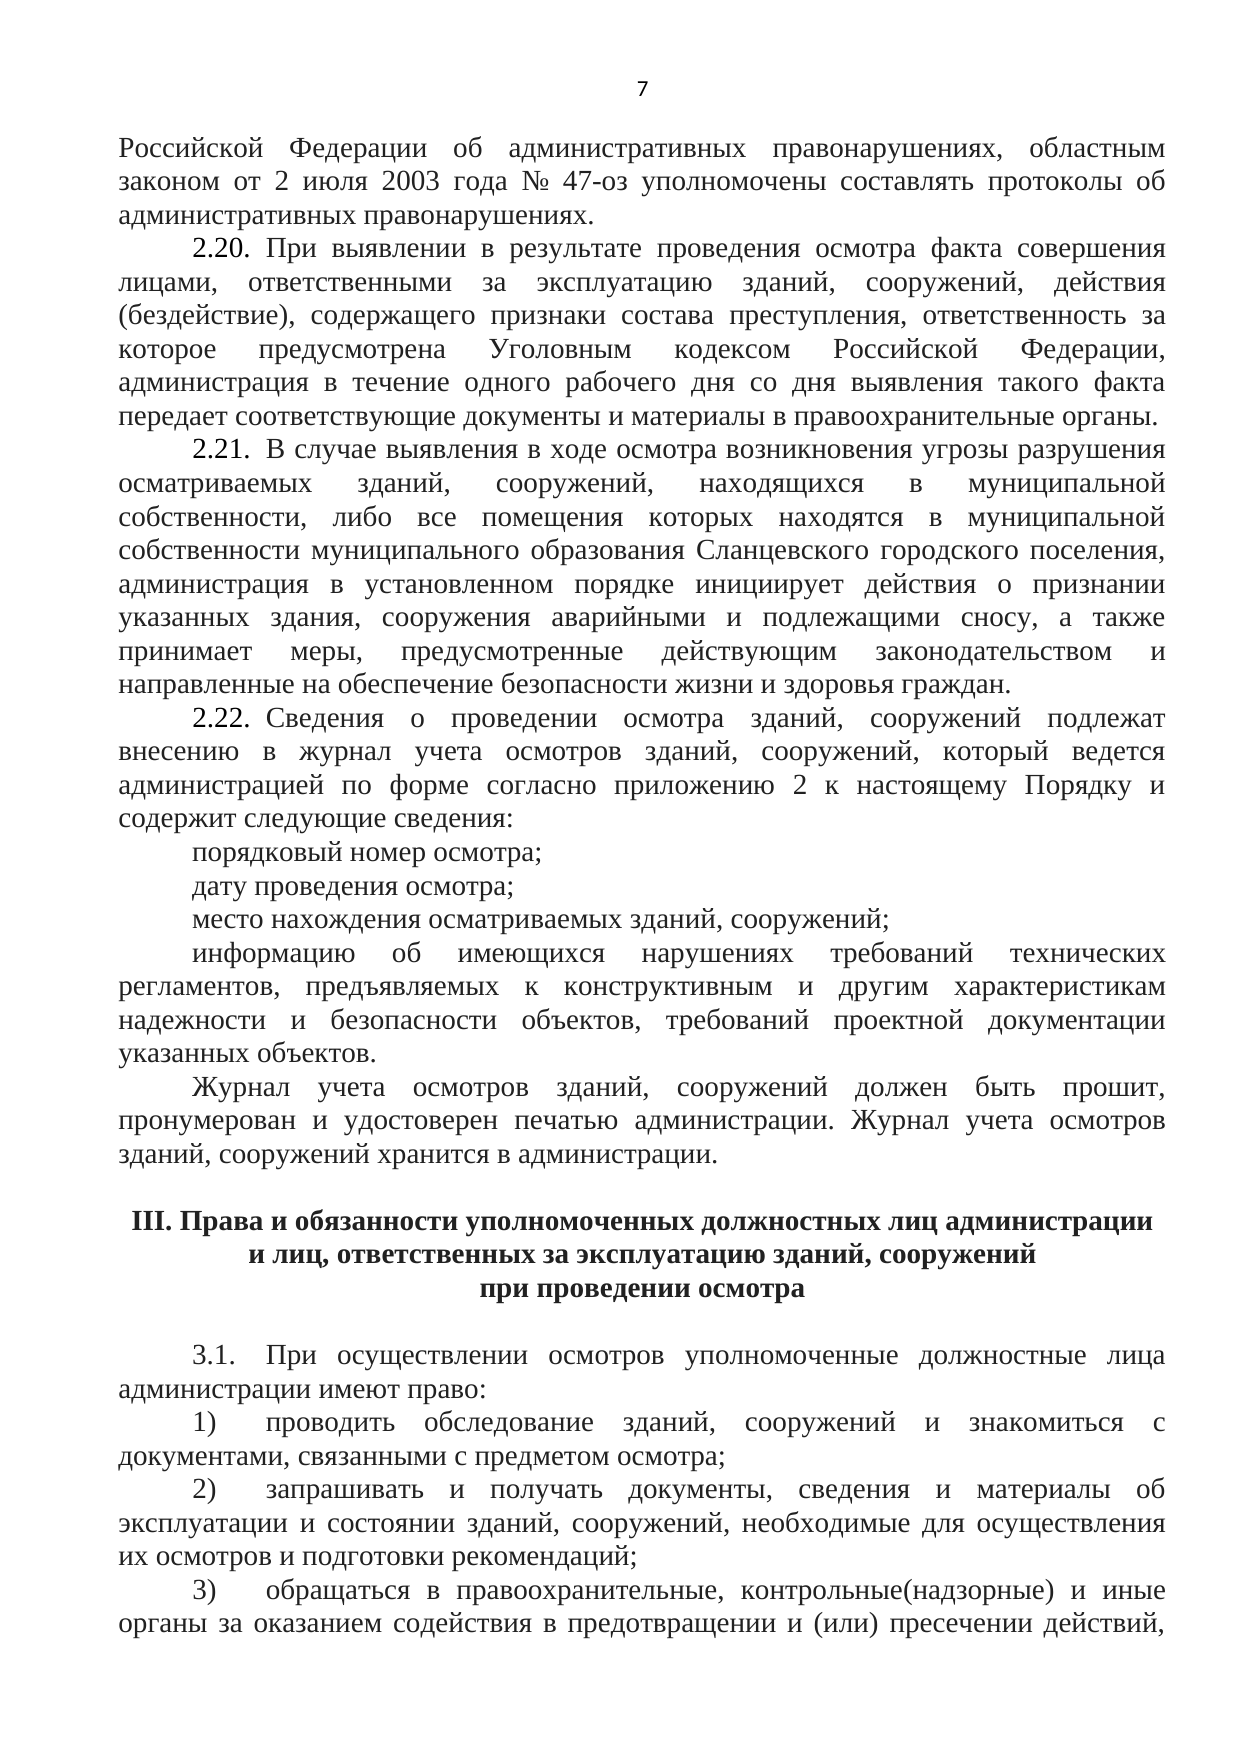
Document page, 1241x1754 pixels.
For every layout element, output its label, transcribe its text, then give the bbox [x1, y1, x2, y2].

list В случае выявления в ходе осмотра возникновения угрозы разрушения осматриваемых зданий, сооружений, находящихся в муниципальной собственности, либо все помещения которых находятся в муниципальной собственности муниципального образования Сланцевского городского поселения, администрация в установленном порядке инициирует действия о признании указанных здания, сооружения аварийными и подлежащими сносу, а также принимает меры, предусмотренные действующим законодательством и направленные на обеспечение безопасности жизни и здоровья граждан. [118, 432, 1167, 700]
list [118, 130, 1167, 230]
list запрашивать и получать документы, сведения и материалы об эксплуатации и состоянии зданий, сооружений, необходимые для осуществления их осмотров и подготовки рекомендаций; [118, 1471, 1167, 1572]
list При осуществлении осмотров уполномоченные должностные лица администрации имеют право: [118, 1337, 1167, 1404]
text порядковый номер осмотра; [118, 834, 1167, 868]
list проводить обследование зданий, сооружений и знакомиться с документами, связанными с предметом осмотра; [118, 1404, 1167, 1471]
text III. Права и обязанности уполномоченных должностных лиц администрации [118, 1203, 1167, 1237]
list Сведения о проведении осмотра зданий, сооружений подлежат внесению в журнал учета осмотров зданий, сооружений, который ведется администрацией по форме согласно приложению 2 к настоящему Порядку и содержит следующие сведения: [118, 700, 1167, 834]
text дату проведения осмотра; [118, 868, 1167, 901]
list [118, 1572, 1167, 1639]
text информацию об имеющихся нарушениях требований технических регламентов, предъявляемых к конструктивным и другим характеристикам надежности и безопасности объектов, требований проектной документации указанных объектов. [118, 935, 1167, 1069]
text при проведении осмотра [118, 1270, 1167, 1304]
text и лиц, ответственных за эксплуатацию зданий, сооружений [118, 1237, 1167, 1270]
text Журнал учета осмотров зданий, сооружений должен быть прошит, пронумерован и удостоверен печатью администрации. Журнал учета осмотров зданий, сооружений хранится в администрации. [118, 1069, 1167, 1169]
list При выявлении в результате проведения осмотра факта совершения лицами, ответственными за эксплуатацию зданий, сооружений, действия (бездействие), содержащего признаки состава преступления, ответственность за которое предусмотрена Уголовным кодексом Российской Федерации, администрация в течение одного рабочего дня со дня выявления такого факта передает соответствующие документы и материалы в правоохранительные органы. [118, 230, 1167, 432]
text место нахождения осматриваемых зданий, сооружений; [118, 901, 1167, 935]
